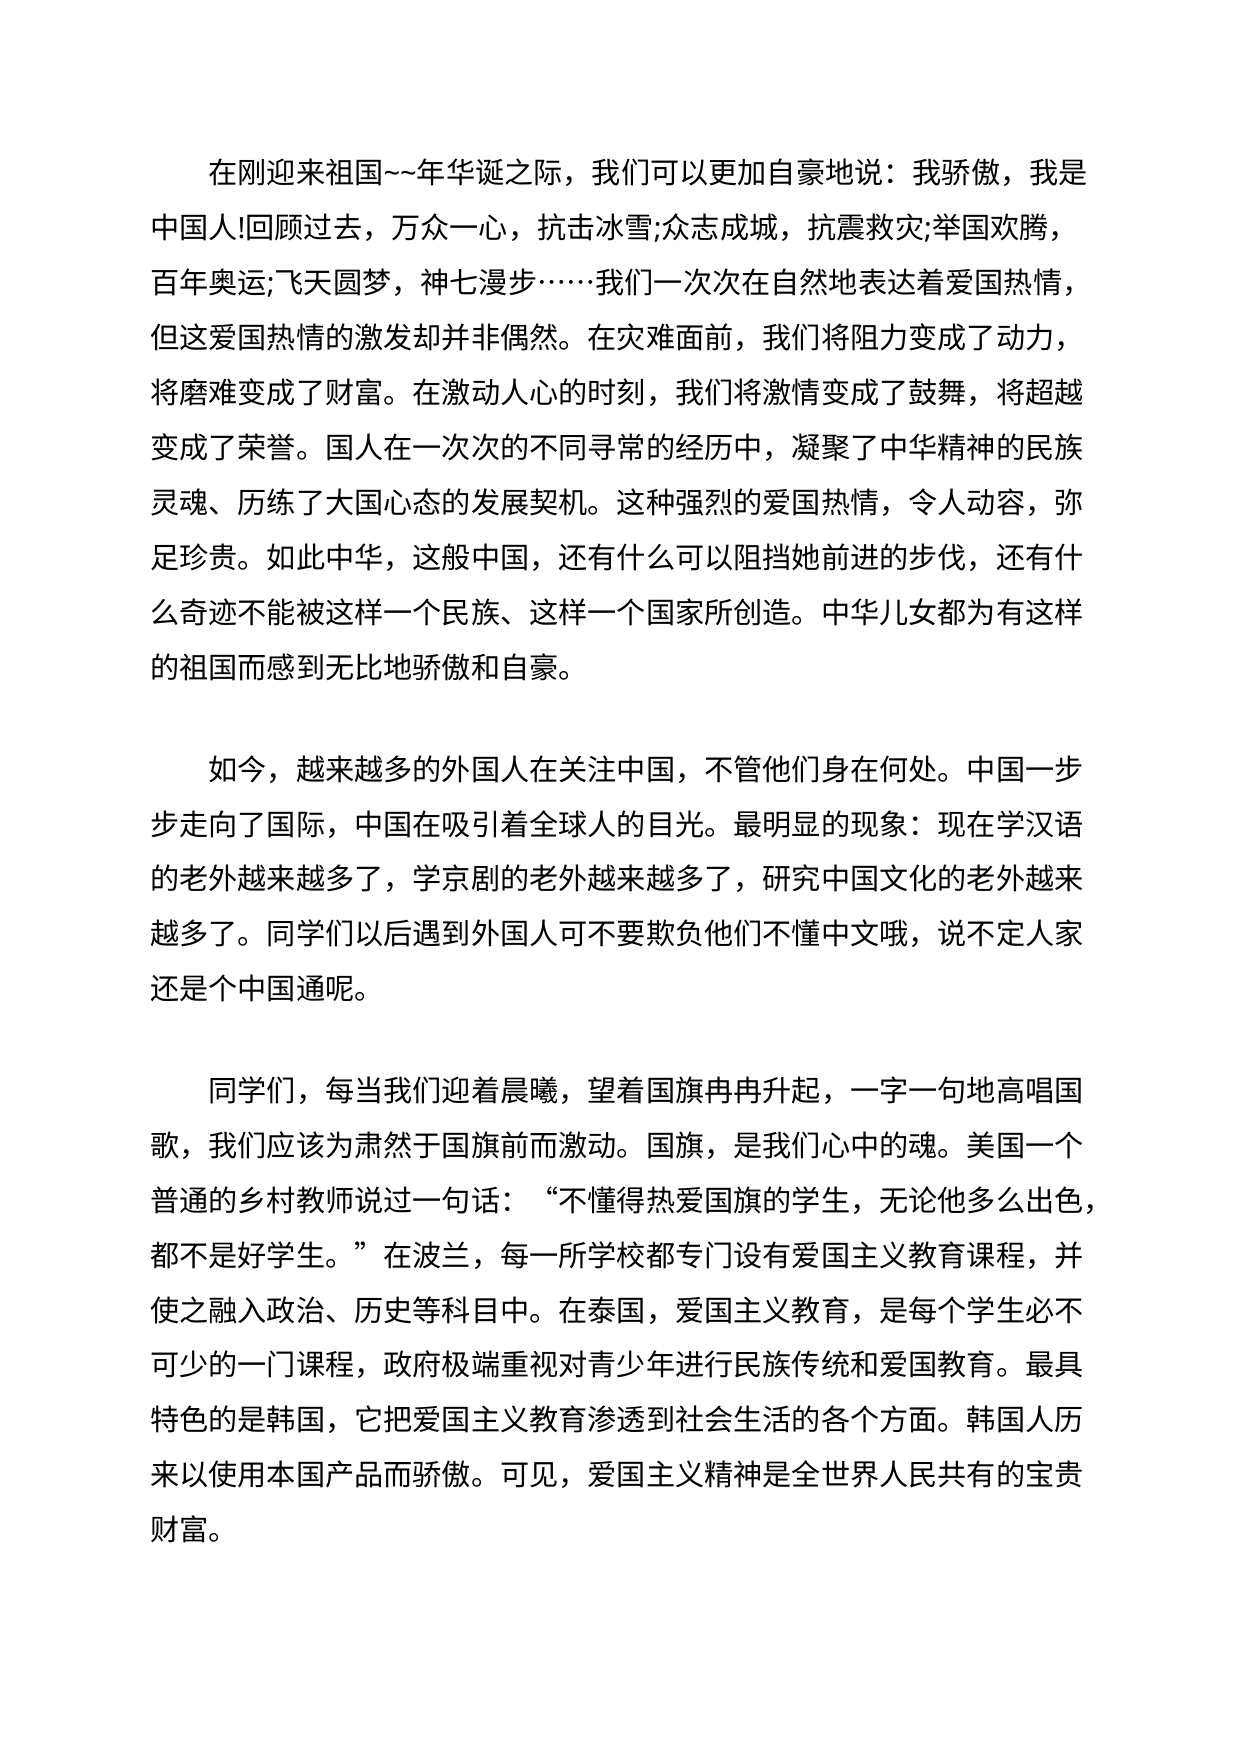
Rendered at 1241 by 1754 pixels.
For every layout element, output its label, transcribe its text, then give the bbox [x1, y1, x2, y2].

text 如今，越来越多的外国人在关注中国，不管他们身在何处。中国一步步走向了国际，中国在吸引着全球人的目光。最明显的现象：现在学汉语的老外越来越多了，学京剧的老外越来越多了，研究中国文化的老外越来越多了。同学们以后遇到外国人可不要欺负他们不懂中文哦，说不定人家还是个中国通呢。 [150, 746, 1090, 1008]
text 在刚迎来祖国~~年华诞之际，我们可以更加自豪地说：我骄傲，我是中国人!回顾过去，万众一心，抗击冰雪;众志成城，抗震救灾;举国欢腾，百年奥运;飞天圆梦，神七漫步……我们一次次在自然地表达着爱国热情，但这爱国热情的激发却并非偶然。在灾难面前，我们将阻力变成了动力，将磨难变成了财富。在激动人心的时刻，我们将激情变成了鼓舞，将超越变成了荣誉。国人在一次次的不同寻常的经历中，凝聚了中华精神的民族灵魂、历练了大国心态的发展契机。这种强烈的爱国热情，令人动容，弥足珍贵。如此中华，这般中国，还有什么可以阻挡她前进的步伐，还有什么奇迹不能被这样一个民族、这样一个国家所创造。中华儿女都为有这样的祖国而感到无比地骄傲和自豪。 [150, 150, 1090, 687]
text 同学们，每当我们迎着晨曦，望着国旗冉冉升起，一字一句地高唱国歌，我们应该为肃然于国旗前而激动。国旗，是我们心中的魂。美国一个普通的乡村教师说过一句话：“不懂得热爱国旗的学生，无论他多么出色，都不是好学生。”在波兰，每一所学校都专门设有爱国主义教育课程，并使之融入政治、历史等科目中。在泰国，爱国主义教育，是每个学生必不可少的一门课程，政府极端重视对青少年进行民族传统和爱国教育。最具特色的是韩国，它把爱国主义教育渗透到社会生活的各个方面。韩国人历来以使用本国产品而骄傲。可见，爱国主义精神是全世界人民共有的宝贵财富。 [150, 1067, 1090, 1549]
